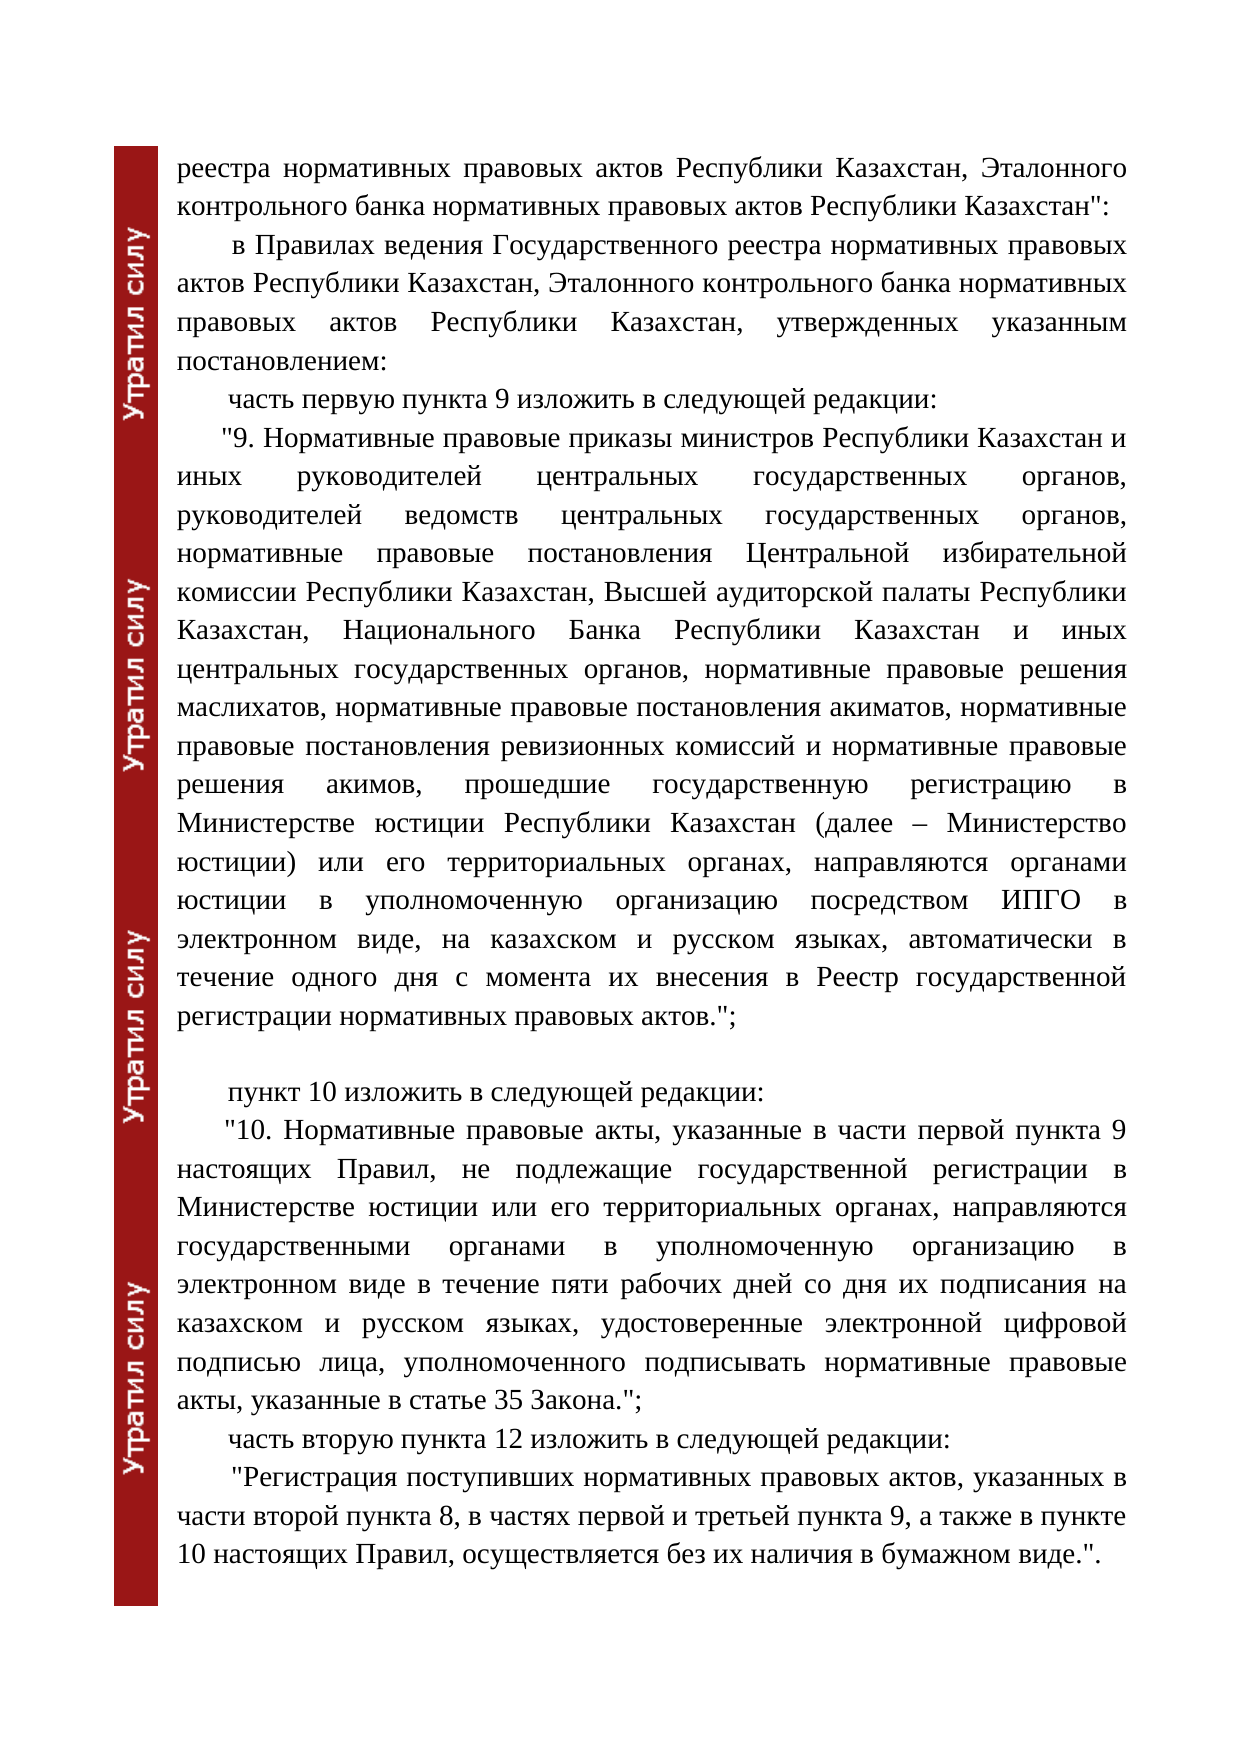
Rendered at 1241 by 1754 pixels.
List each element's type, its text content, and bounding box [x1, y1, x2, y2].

text часть первую пункта 9 изложить в следующей редакции: [112, 381, 1128, 415]
picture [114, 415, 158, 420]
picture [114, 222, 158, 227]
picture [114, 146, 158, 150]
text пункт 10 изложить в следующей редакции: [112, 1074, 1128, 1107]
text часть вторую пункта 12 изложить в следующей редакции: [112, 1421, 1128, 1454]
picture [114, 1107, 158, 1112]
text "Регистрация поступивших нормативных правовых актов, указанных в части второй пункта 8, в частях первой и третьей пункта 9, а также в пункте 10 настоящих Правил, осуществляется без их наличия в бумажном виде.". [112, 1459, 1128, 1570]
text "10. Нормативные правовые акты, указанные в части первой пункта 9 настоящих Правил, не подлежащие государственной регистрации в Министерстве юстиции или его территориальных органах, направляются государственными органами в уполномоченную организацию в электронном виде в течение пяти рабочих дней со дня их подписания на казахском и русском языках, удостоверенные электронной цифровой подписью лица, уполномоченного подписывать нормативные правовые акты, указанные в статье 35 Закона."; [112, 1112, 1128, 1416]
picture [114, 1416, 158, 1421]
text "9. Нормативные правовые приказы министров Республики Казахстан и иных руководителей центральных государственных органов, руководителей ведомств центральных государственных органов, нормативные правовые постановления Центральной избирательной комиссии Республики Казахстан, Высшей аудиторской палаты Республики Казахстан, Национального Банка Республики Казахстан и иных центральных государственных органов, нормативные правовые решения маслихатов, нормативные правовые постановления акиматов, нормативные правовые постановления ревизионных комиссий и нормативные правовые решения акимов, прошедшие государственную регистрацию в Министерстве юстиции Республики Казахстан (далее – Министерство юстиции) или его территориальных органах, направляются органами юстиции в уполномоченную организацию посредством ИПГО в электронном виде, на казахском и русском языках, автоматически в течение одного дня с момента их внесения в Реестр государственной регистрации нормативных правовых актов."; [112, 420, 1128, 1031]
picture [114, 1031, 158, 1074]
picture [114, 1454, 158, 1459]
text в Правилах ведения Государственного реестра нормативных правовых актов Республики Казахстан, Эталонного контрольного банка нормативных правовых актов Республики Казахстан, утвержденных указанным постановлением: [112, 227, 1128, 376]
picture [114, 1570, 158, 1606]
picture [114, 376, 158, 381]
